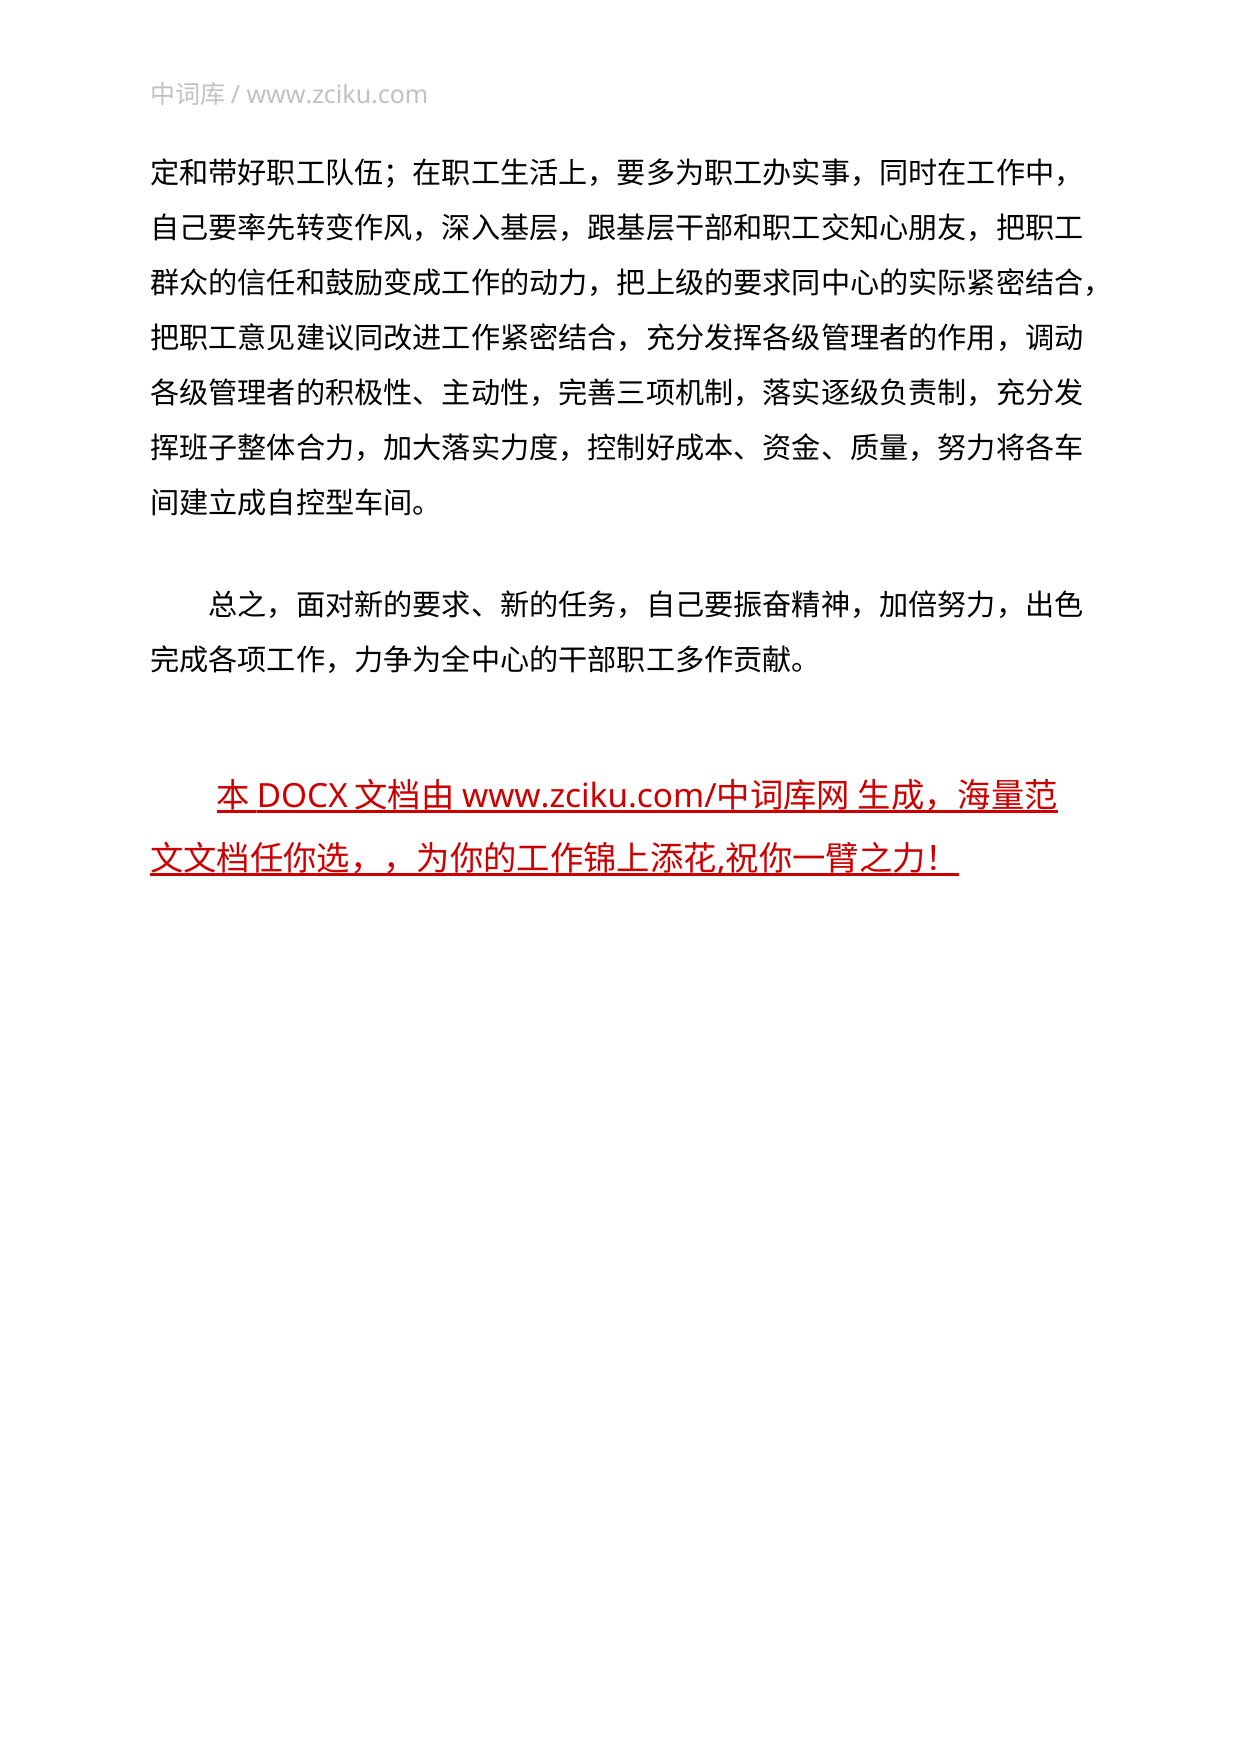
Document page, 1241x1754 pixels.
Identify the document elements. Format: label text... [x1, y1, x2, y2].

text 本DOCX文档由 www.zciku.com/中词库网 生成，海量范文文档任你选，，为你的工作锦上添花,祝你一臂之力！ [150, 769, 1090, 880]
text 总之，面对新的要求、新的任务，自己要振奋精神，加倍努力，出色完成各项工作，力争为全中心的干部职工多作贡献。 [150, 581, 1090, 678]
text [150, 150, 1090, 522]
